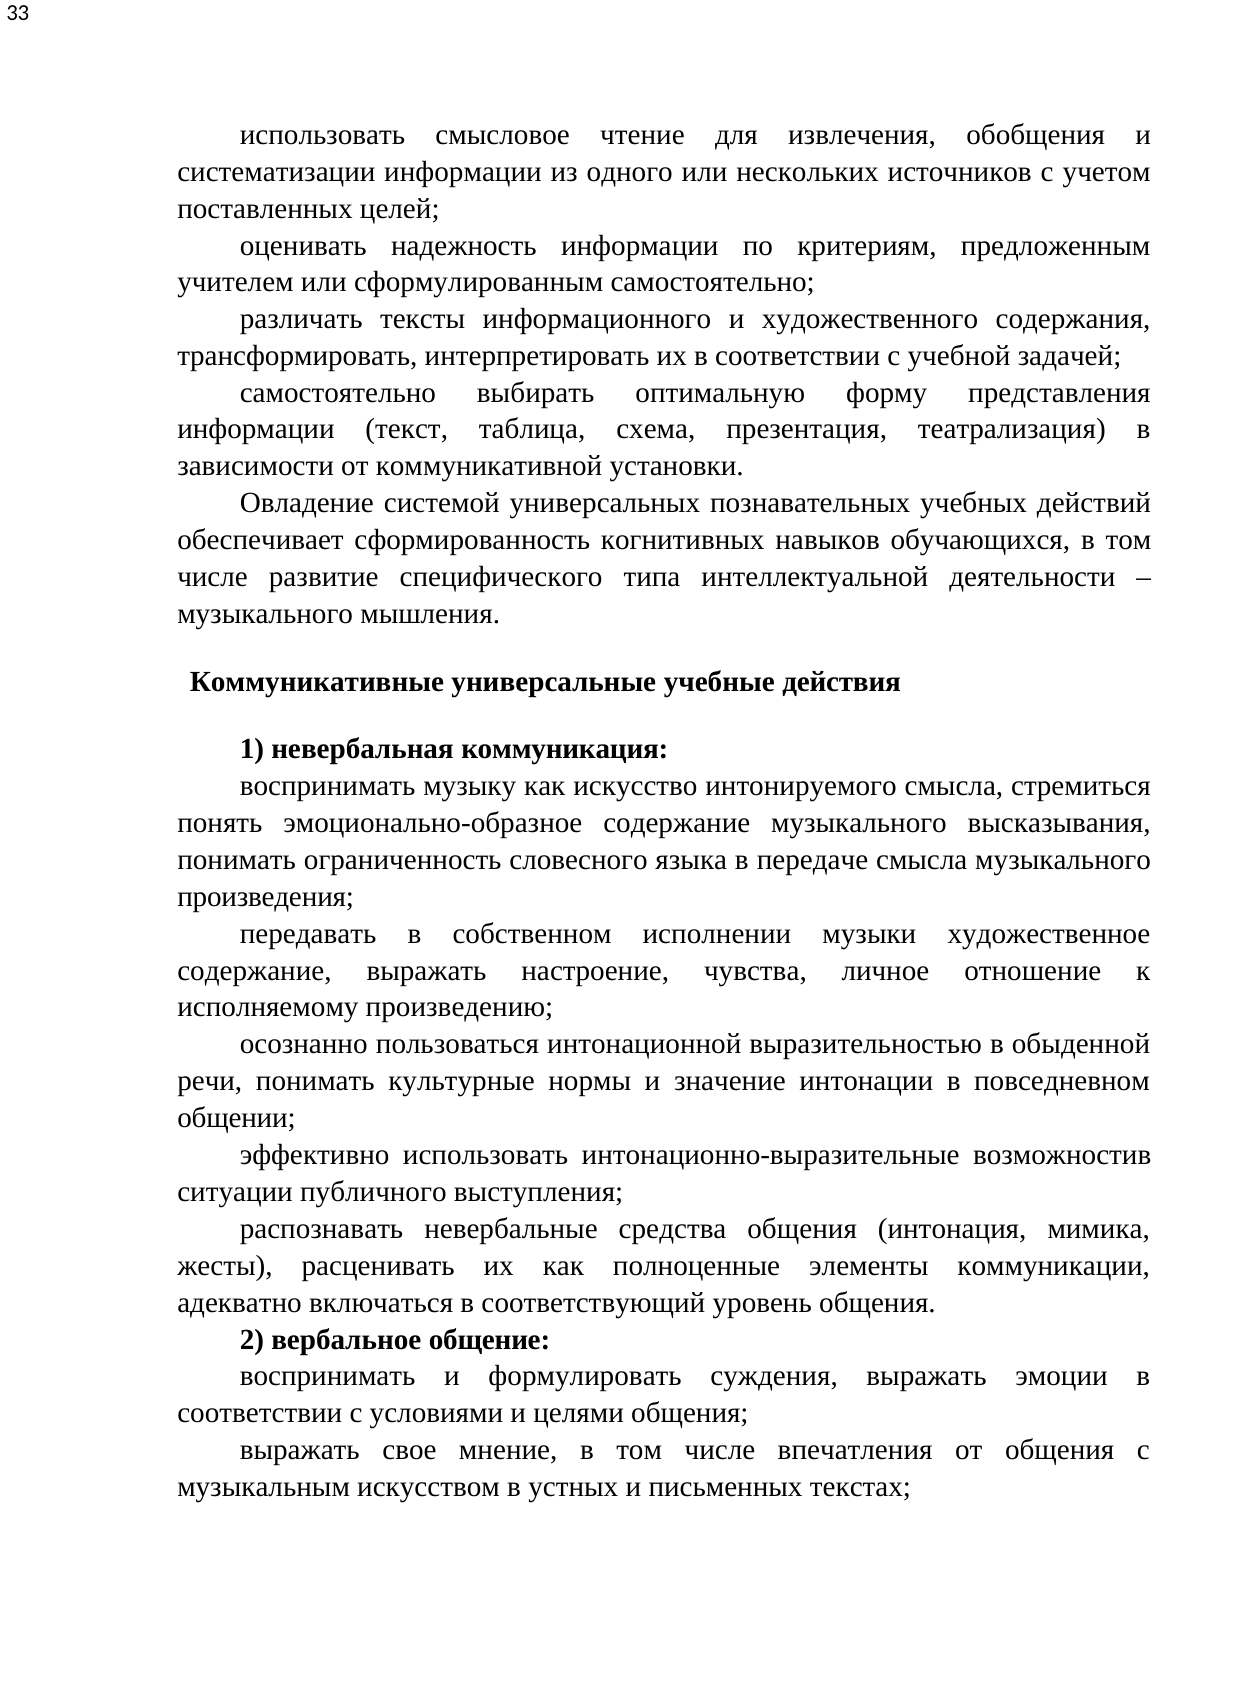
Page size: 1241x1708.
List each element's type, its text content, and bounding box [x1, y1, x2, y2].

text выражать свое мнение, в том числе впечатления от общения с музыкальным искусством в устных и письменных текстах; [177, 1432, 1151, 1502]
text использовать смысловое чтение для извлечения, обобщения и систематизации информации из одного или нескольких источников с учетом поставленных целей; [177, 117, 1152, 224]
text Овладение системой универсальных познавательных учебных действий обеспечивает сформированность когнитивных навыков обучающихся, в том числе развитие специфического типа интеллектуальной деятельности – музыкального мышления. [177, 485, 1152, 629]
text воспринимать музыку как искусство интонируемого смысла, стремиться понять эмоционально-образное содержание музыкального высказывания, понимать ограниченность словесного языка в передаче смысла музыкального произведения; [177, 768, 1151, 912]
text оценивать надежность информации по критериям, предложенным учителем или сформулированным самостоятельно; [177, 228, 1151, 298]
text осознанно пользоваться интонационной выразительностью в обыденной речи, понимать культурные нормы и значение интонации в повседневном общении; [177, 1026, 1151, 1134]
subtitle вербальное общение: [239, 1322, 1163, 1356]
text эффективно использовать интонационно-выразительные возможностив ситуации публичного выступления; [177, 1137, 1152, 1208]
text воспринимать и формулировать суждения, выражать эмоции в соответствии с условиями и целями общения; [177, 1358, 1151, 1428]
subtitle Коммуникативные универсальные учебные действия [189, 664, 1163, 698]
text распознавать невербальные средства общения (интонация, мимика, жесты), расценивать их как полноценные элементы коммуникации, адекватно включаться в соответствующий уровень общения. [177, 1211, 1151, 1318]
text передавать в собственном исполнении музыки художественное содержание, выражать настроение, чувства, личное отношение к исполняемому произведению; [177, 916, 1151, 1023]
list невербальная коммуникация: [239, 732, 1163, 765]
text различать тексты информационного и художественного содержания, трансформировать, интерпретировать их в соответствии с учебной задачей; [177, 301, 1151, 371]
text самостоятельно выбирать оптимальную форму представления информации (текст, таблица, схема, презентация, театрализация) в зависимости от коммуникативной установки. [177, 375, 1151, 482]
